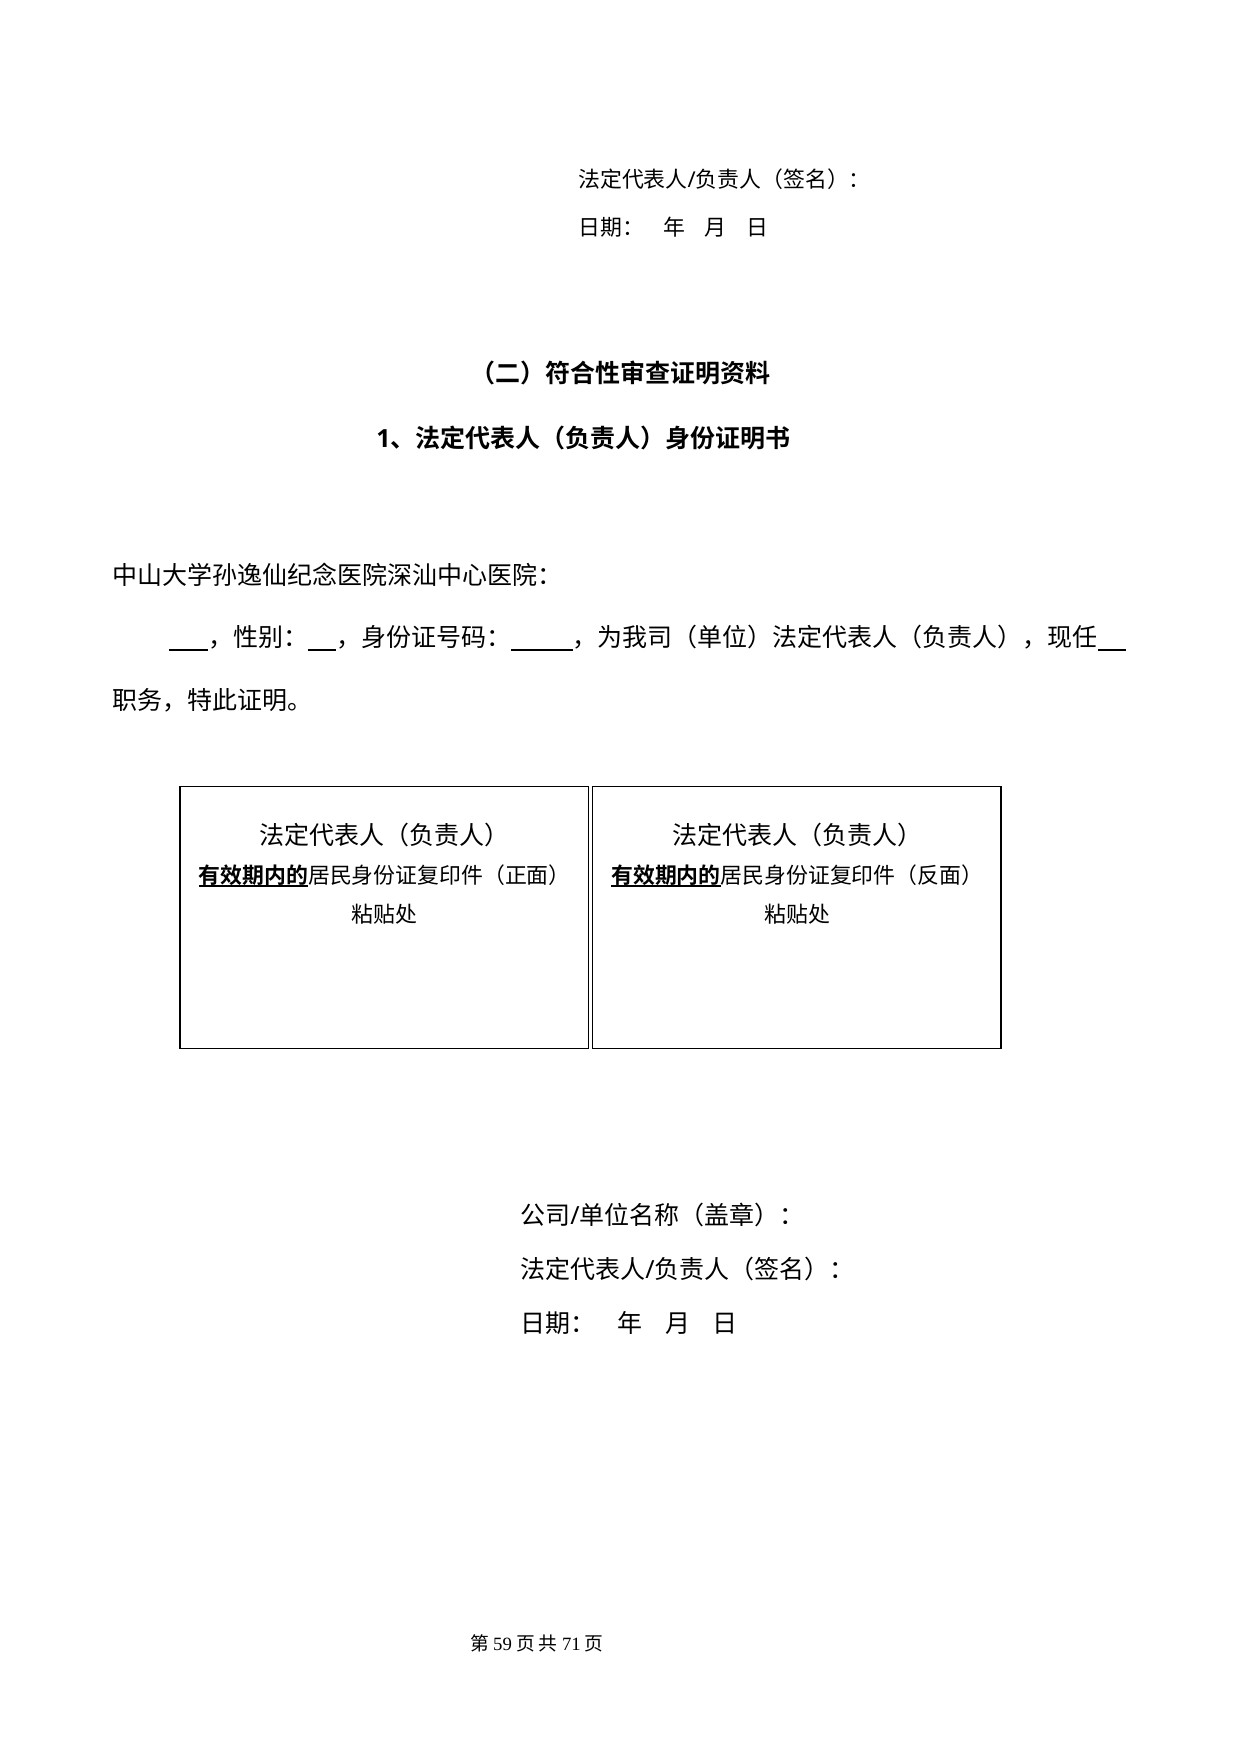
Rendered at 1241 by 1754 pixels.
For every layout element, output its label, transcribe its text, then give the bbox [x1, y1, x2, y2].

text 中山大学孙逸仙纪念医院深汕中心医院： [112, 534, 1128, 597]
text 法定代表人/负责人（签名）： [112, 162, 1128, 194]
text （二）符合性审查证明资料 [112, 339, 1128, 404]
text 日期： 年 月 日 [112, 209, 1128, 241]
text 1、法定代表人（负责人）身份证明书 [112, 404, 1128, 469]
text 日期： 年 月 日 [112, 1304, 1128, 1340]
text ，性别： ，身份证号码： ，为我司（单位）法定代表人（负责人），现任 职务，特此证明。 [112, 597, 1128, 722]
text 法定代表人/负责人（签名）： [112, 1249, 1128, 1286]
text 公司/单位名称（盖章）： [112, 1195, 1128, 1231]
